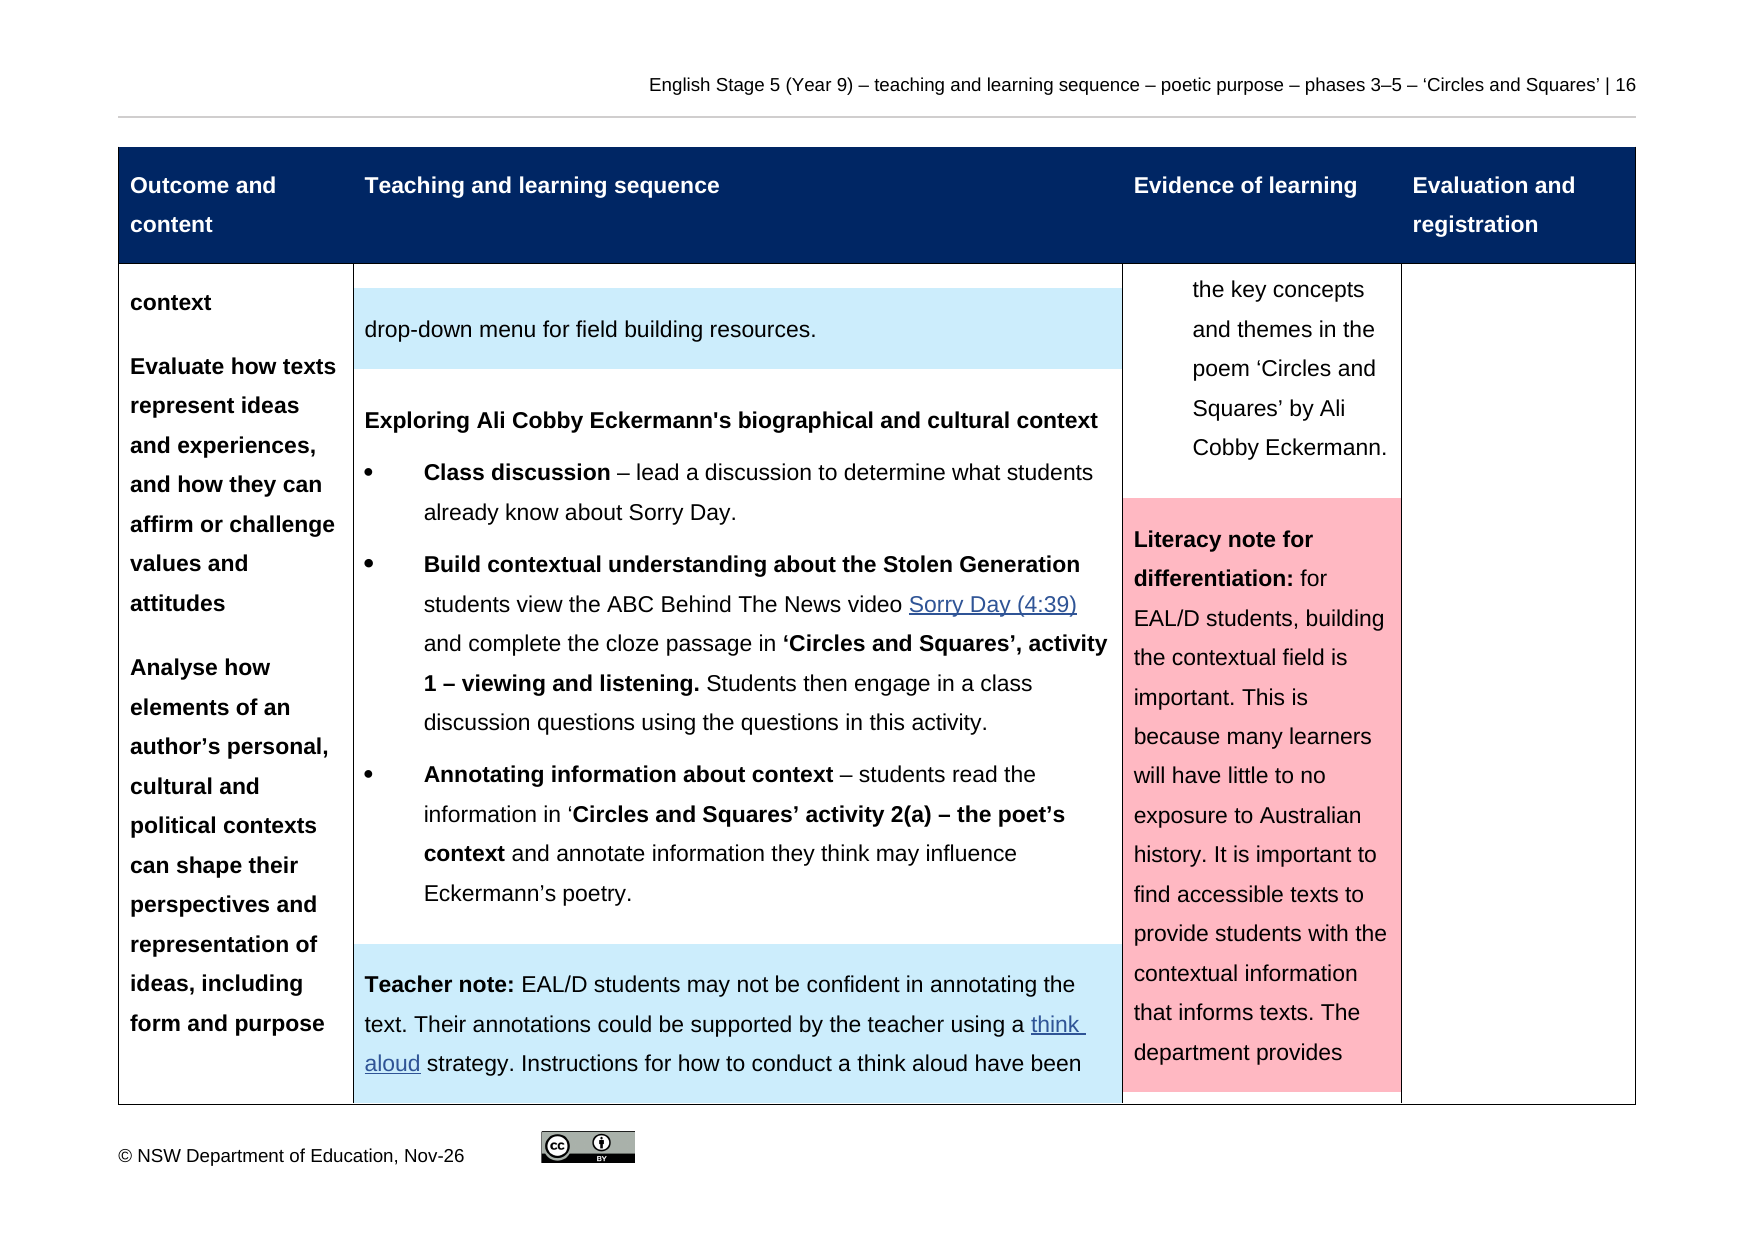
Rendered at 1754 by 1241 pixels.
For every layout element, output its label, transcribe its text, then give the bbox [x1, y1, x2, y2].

picture [541, 1131, 635, 1163]
table_cell [1402, 264, 1635, 1103]
table_header Evaluation and registration [1401, 147, 1635, 263]
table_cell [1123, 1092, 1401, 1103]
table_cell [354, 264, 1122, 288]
table_header Evidence of learning [1122, 147, 1401, 263]
table_header Outcome and content [119, 147, 353, 263]
table_header Teaching and learning sequence [353, 147, 1122, 263]
